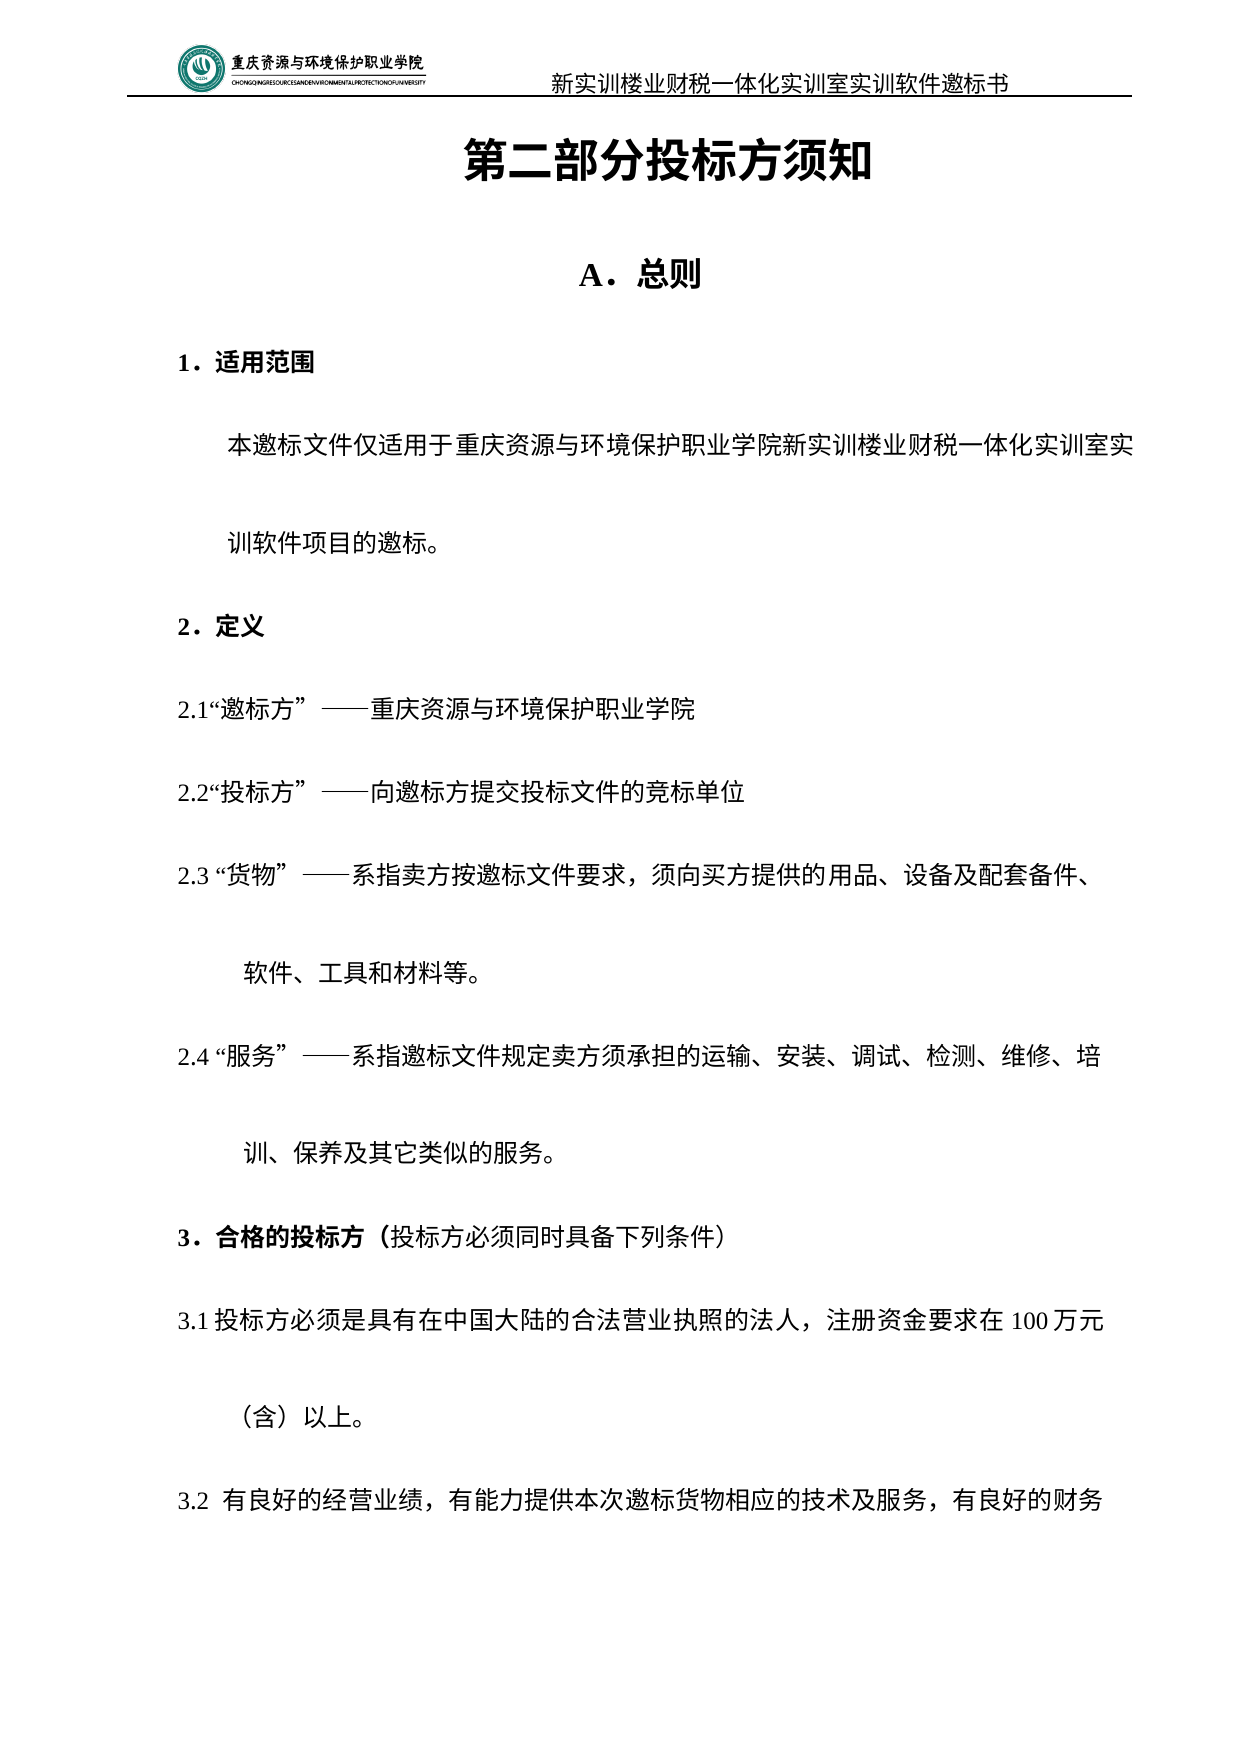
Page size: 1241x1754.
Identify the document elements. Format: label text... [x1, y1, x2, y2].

text 2.4 “服务”——系指邀标文件规定卖方须承担的运输、安装、调试、检测、维修、培训、保养及其它类似的服务。 [177, 1022, 1104, 1184]
text 本邀标文件仅适用于重庆资源与环境保护职业学院新实训楼业财税一体化实训室实训软件项目的邀标。 [227, 411, 1137, 574]
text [177, 1466, 1104, 1531]
text 3.1投标方必须是具有在中国大陆的合法营业执照的法人，注册资金要求在100万元（含）以上。 [177, 1286, 1104, 1448]
text 第二部分投标方须知 [232, 108, 1104, 206]
text A．总则 [177, 239, 1104, 304]
text 2.1“邀标方”——重庆资源与环境保护职业学院 [177, 675, 1104, 740]
text 1．适用范围 [177, 328, 1104, 393]
text 2．定义 [177, 592, 1104, 657]
text 3．合格的投标方（投标方必须同时具备下列条件） [177, 1203, 1104, 1268]
text 2.3 “货物”——系指卖方按邀标文件要求，须向买方提供的用品、设备及配套备件、软件、工具和材料等。 [177, 841, 1104, 1004]
picture [177, 44, 427, 93]
text 2.2“投标方”——向邀标方提交投标文件的竞标单位 [177, 758, 1104, 823]
